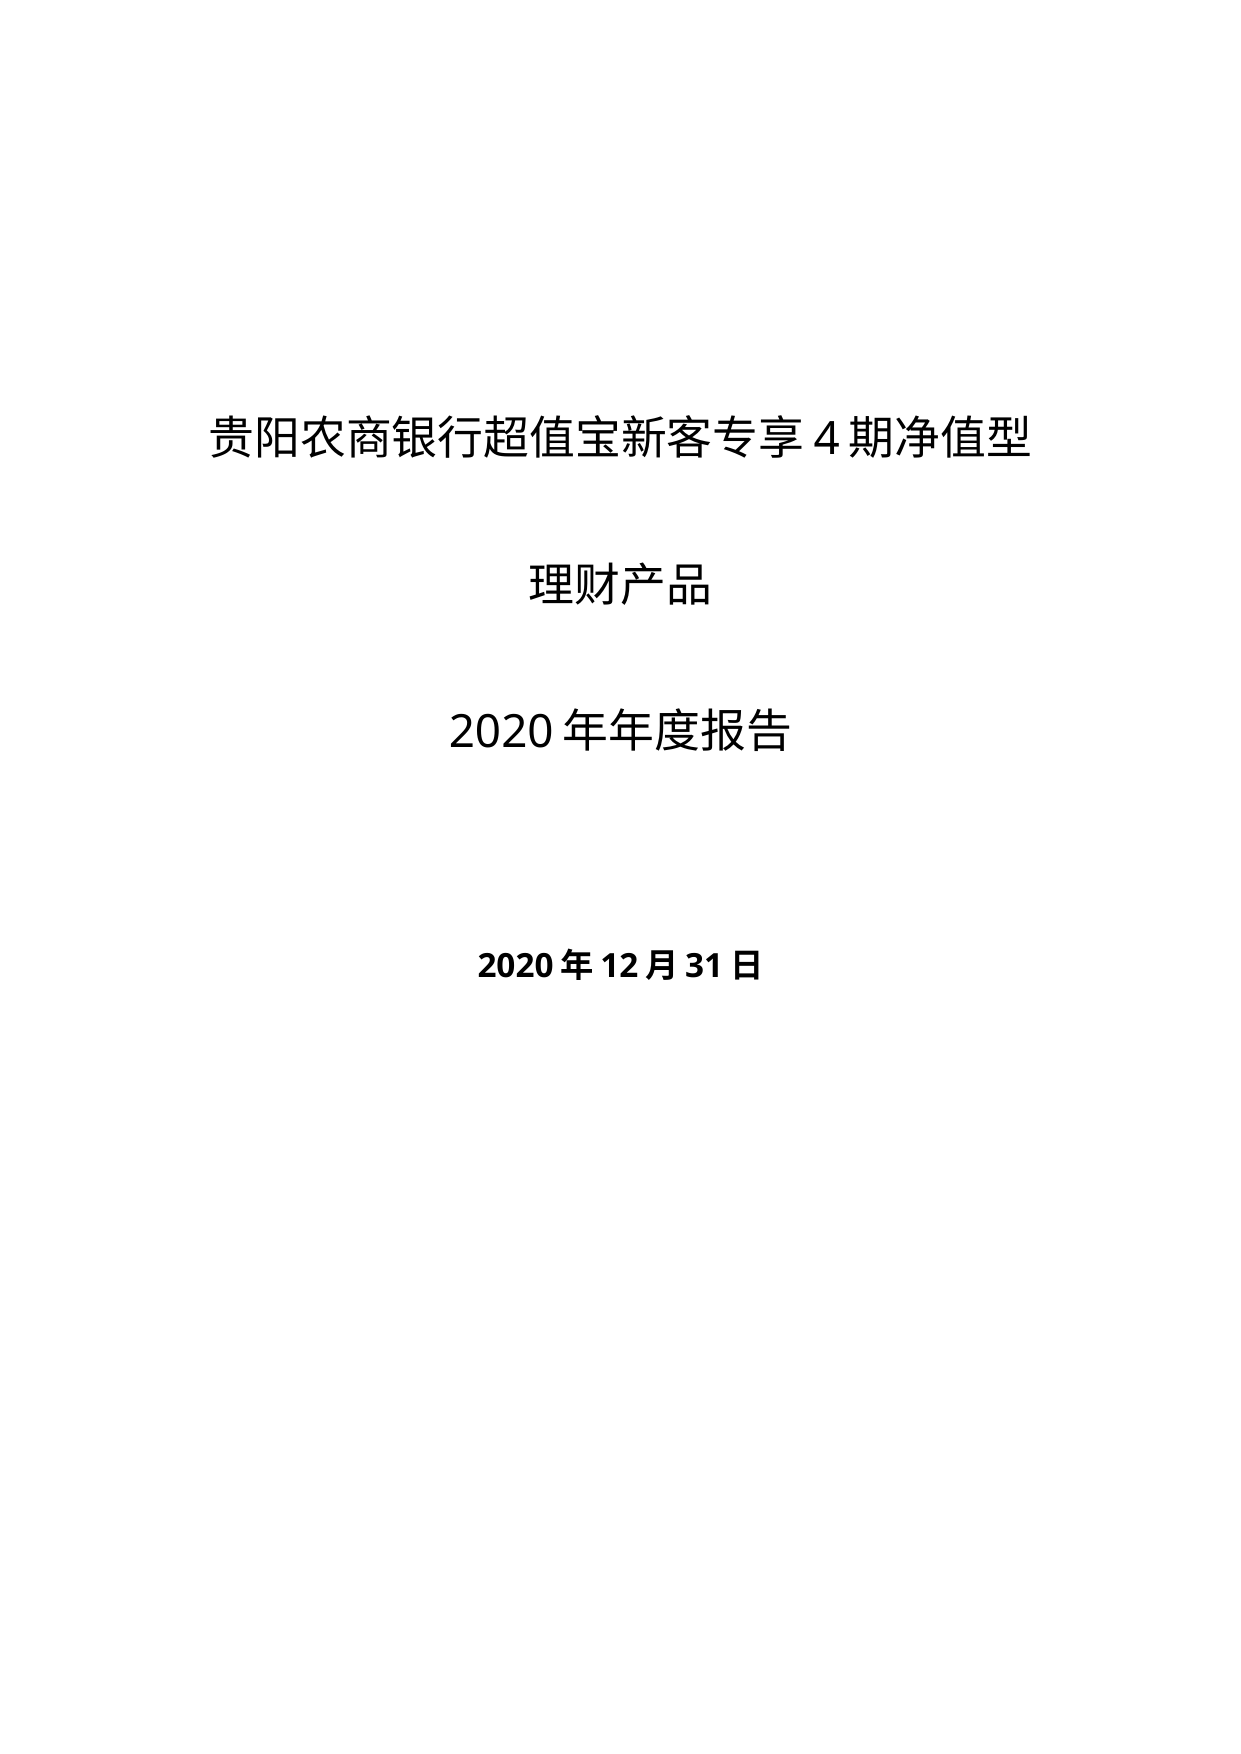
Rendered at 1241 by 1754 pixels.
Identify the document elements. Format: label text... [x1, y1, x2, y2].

text 贵阳农商银行超值宝新客专享4期净值型理财产品 [187, 386, 1053, 630]
text 2020年12月31日 [187, 930, 1053, 995]
text 2020年年度报告 [187, 679, 1053, 777]
